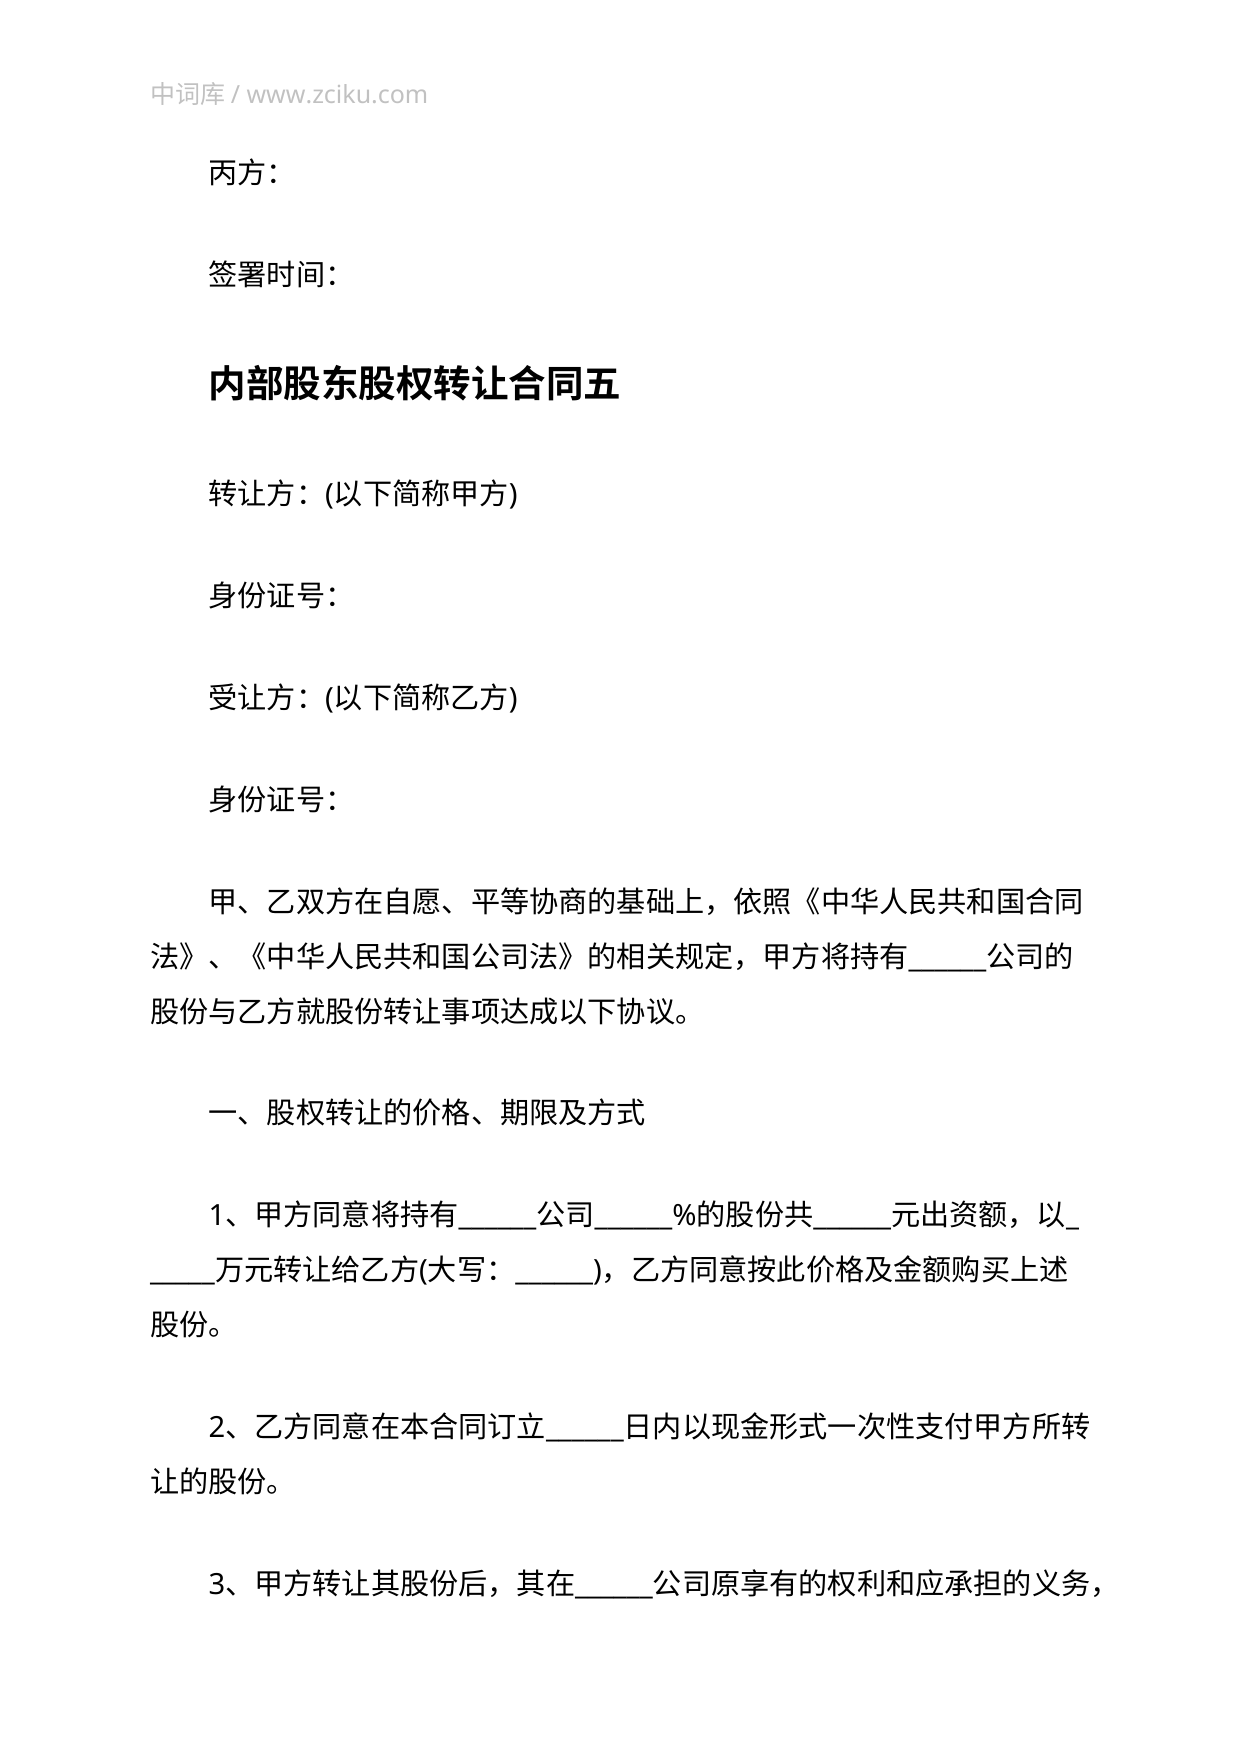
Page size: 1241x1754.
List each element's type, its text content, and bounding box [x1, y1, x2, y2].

text 1、甲方同意将持有______公司______%的股份共______元出资额，以______万元转让给乙方(大写：______)，乙方同意按此价格及金额购买上述股份。 [150, 1192, 1090, 1344]
text 内部股东股权转让合同五 [150, 353, 1090, 408]
text 受让方：(以下简称乙方) [150, 675, 1090, 717]
text 身份证号： [150, 573, 1090, 615]
text 身份证号： [150, 777, 1090, 819]
text 丙方： [150, 150, 1090, 192]
text 转让方：(以下简称甲方) [150, 471, 1090, 513]
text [150, 1560, 1090, 1603]
text 2、乙方同意在本合同订立______日内以现金形式一次性支付甲方所转让的股份。 [150, 1404, 1090, 1501]
text 一、股权转让的价格、期限及方式 [150, 1090, 1090, 1132]
text 签署时间： [150, 252, 1090, 294]
text 甲、乙双方在自愿、平等协商的基础上，依照《中华人民共和国合同法》、《中华人民共和国公司法》的相关规定，甲方将持有______公司的股份与乙方就股份转让事项达成以下协议。 [150, 878, 1090, 1031]
